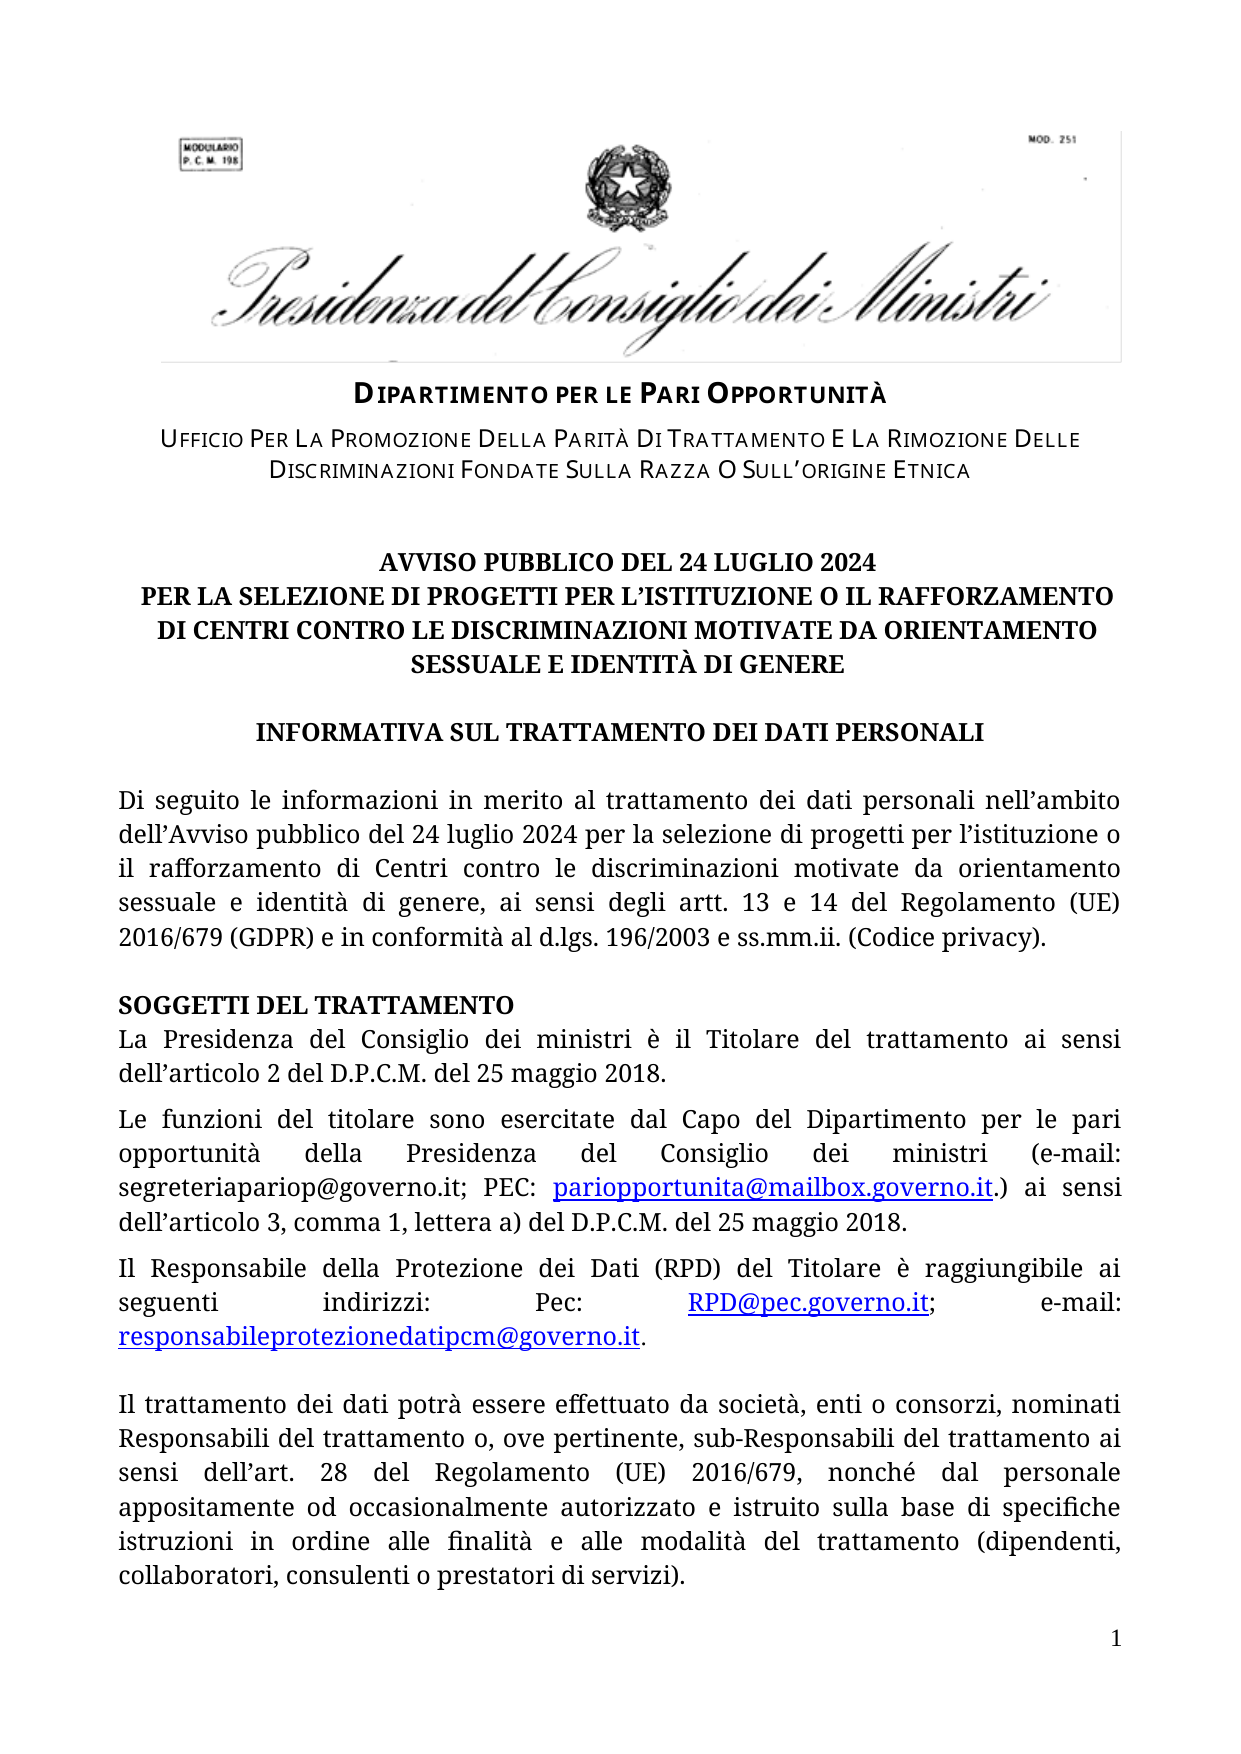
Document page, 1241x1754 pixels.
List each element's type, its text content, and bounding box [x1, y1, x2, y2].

text PER LA SELEZIONE DI PROGETTI PER L’ISTITUZIONE O IL RAFFORZAMENTO [118, 578, 1137, 613]
text Le funzioni del titolare sono esercitate dal Capo del Dipartimento per le pari opportunità della Presidenza del Consiglio dei ministri (e-mail: segreteriapariop@governo.it; PEC: pariopportunita@mailbox.governo.it.) ai sensi dell’articolo 3, comma 1, lettera a) del D.P.C.M. del 25 maggio 2018. [118, 1102, 1122, 1238]
text INFORMATIVA SUL TRATTAMENTO DEI DATI PERSONALI [118, 715, 1122, 749]
text Di seguito le informazioni in merito al trattamento dei dati personali nell’ambito dell’Avviso pubblico del 24 luglio 2024 per la selezione di progetti per l’istituzione o il rafforzamento di Centri contro le discriminazioni motivate da orientamento sessuale e identità di genere, ai sensi degli artt. 13 e 14 del Regolamento (UE) 2016/679 (GDPR) e in conformità al d.lgs. 196/2003 e ss.mm.ii. (Codice privacy). [118, 783, 1122, 953]
text Il Responsabile della Protezione dei Dati (RPD) del Titolare è raggiungibile ai seguenti indirizzi: Pec: RPD@pec.governo.it; e-mail: responsabileprotezionedatipcm@governo.it. [118, 1251, 1122, 1353]
text DI CENTRI CONTRO LE DISCRIMINAZIONI MOTIVATE DA ORIENTAMENTO SESSUALE E IDENTITÀ DI GENERE [118, 613, 1137, 681]
text SOGGETTI DEL TRATTAMENTO [118, 987, 1122, 1021]
text AVVISO PUBBLICO DEL 24 LUGLIO 2024 [118, 544, 1137, 578]
text La Presidenza del Consiglio dei ministri è il Titolare del trattamento ai sensi dell’articolo 2 del D.P.C.M. del 25 maggio 2018. [118, 1021, 1122, 1089]
picture [161, 131, 1123, 364]
text Il trattamento dei dati potrà essere effettuato da società, enti o consorzi, nominati Responsabili del trattamento o, ove pertinente, sub-Responsabili del trattamento ai sensi dell’art. 28 del Regolamento (UE) 2016/679, nonché dal personale appositamente od occasionalmente autorizzato e istruito sulla base di specifiche istruzioni in ordine alle finalità e alle modalità del trattamento (dipendenti, collaboratori, consulenti o prestatori di servizi). [118, 1387, 1122, 1591]
